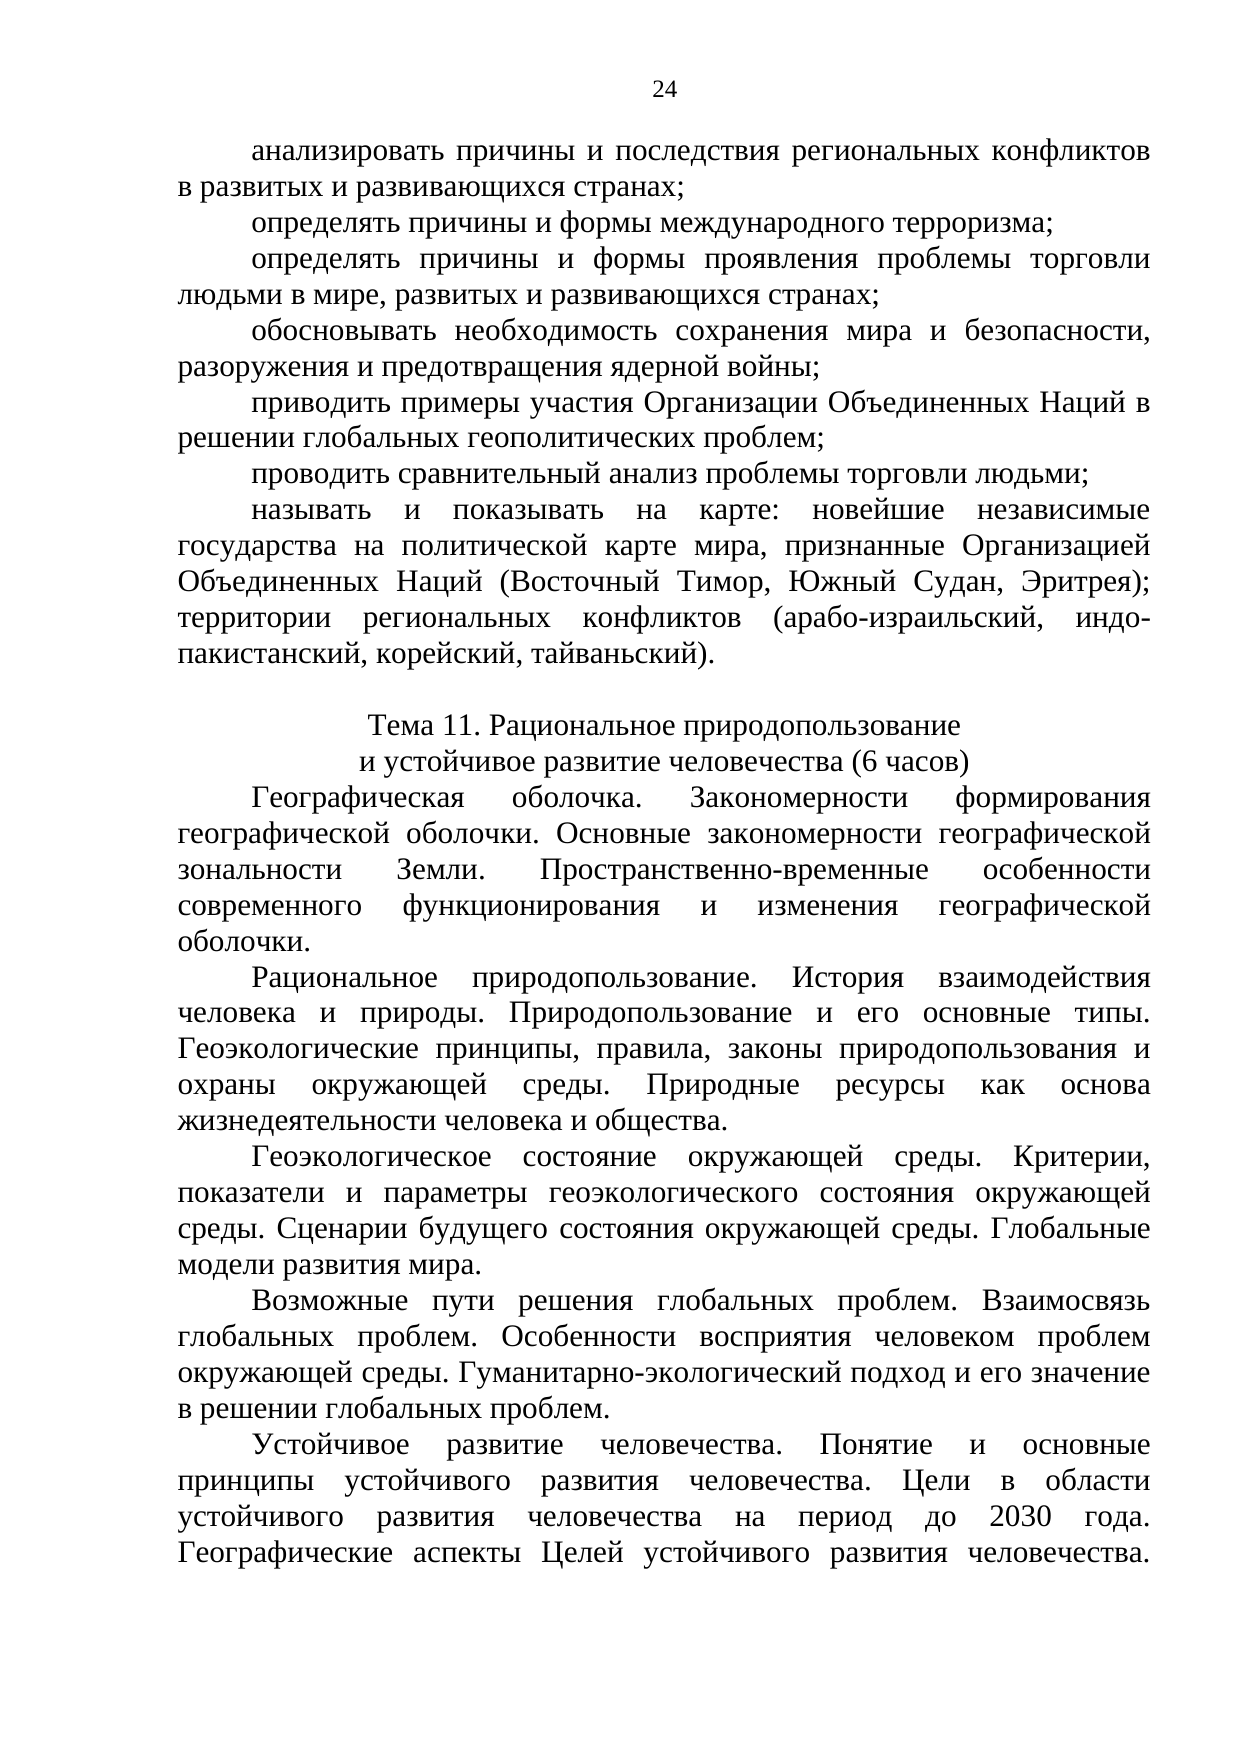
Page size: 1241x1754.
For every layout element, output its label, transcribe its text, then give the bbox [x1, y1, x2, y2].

text определять причины и формы международного терроризма; [177, 203, 1152, 239]
text и устойчивое развитие человечества (6 часов) [177, 742, 1152, 778]
text Геоэкологическое состояние окружающей среды. Критерии, показатели и параметры геоэкологического состояния окружающей среды. Сценарии будущего состояния окружающей среды. Глобальные модели развития мира. [177, 1137, 1152, 1281]
text Географическая оболочка. Закономерности формирования географической оболочки. Основные закономерности географической зональности Земли. Пространственно-временные особенности современного функционирования и изменения географической оболочки. [177, 778, 1152, 958]
text Возможные пути решения глобальных проблем. Взаимосвязь глобальных проблем. Особенности восприятия человеком проблем окружающей среды. Гуманитарно-экологический подход и его значение в решении глобальных проблем. [177, 1281, 1152, 1425]
text обосновывать необходимость сохранения мира и безопасности, разоружения и предотвращения ядерной войны; [177, 311, 1152, 383]
text проводить сравнительный анализ проблемы торговли людьми; [177, 455, 1152, 491]
text анализировать причины и последствия региональных конфликтов в развитых и развивающихся странах; [177, 131, 1152, 203]
text определять причины и формы проявления проблемы торговли людьми в мире, развитых и развивающихся странах; [177, 239, 1152, 311]
text Тема 11. Рациональное природопользование [177, 706, 1152, 742]
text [177, 1425, 1152, 1569]
text называть и показывать на карте: новейшие независимые государства на политической карте мира, признанные Организацией Объединенных Наций (Восточный Тимор, Южный Судан, Эритрея); территории региональных конфликтов (арабо-израильский, индо-пакистанский, корейский, тайваньский). [177, 491, 1152, 670]
text приводить примеры участия Организации Объединенных Наций в решении глобальных геополитических проблем; [177, 383, 1152, 455]
text Рациональное природопользование. История взаимодействия человека и природы. Природопользование и его основные типы. Геоэкологические принципы, правила, законы природопользования и охраны окружающей среды. Природные ресурсы как основа жизнедеятельности человека и общества. [177, 958, 1152, 1137]
